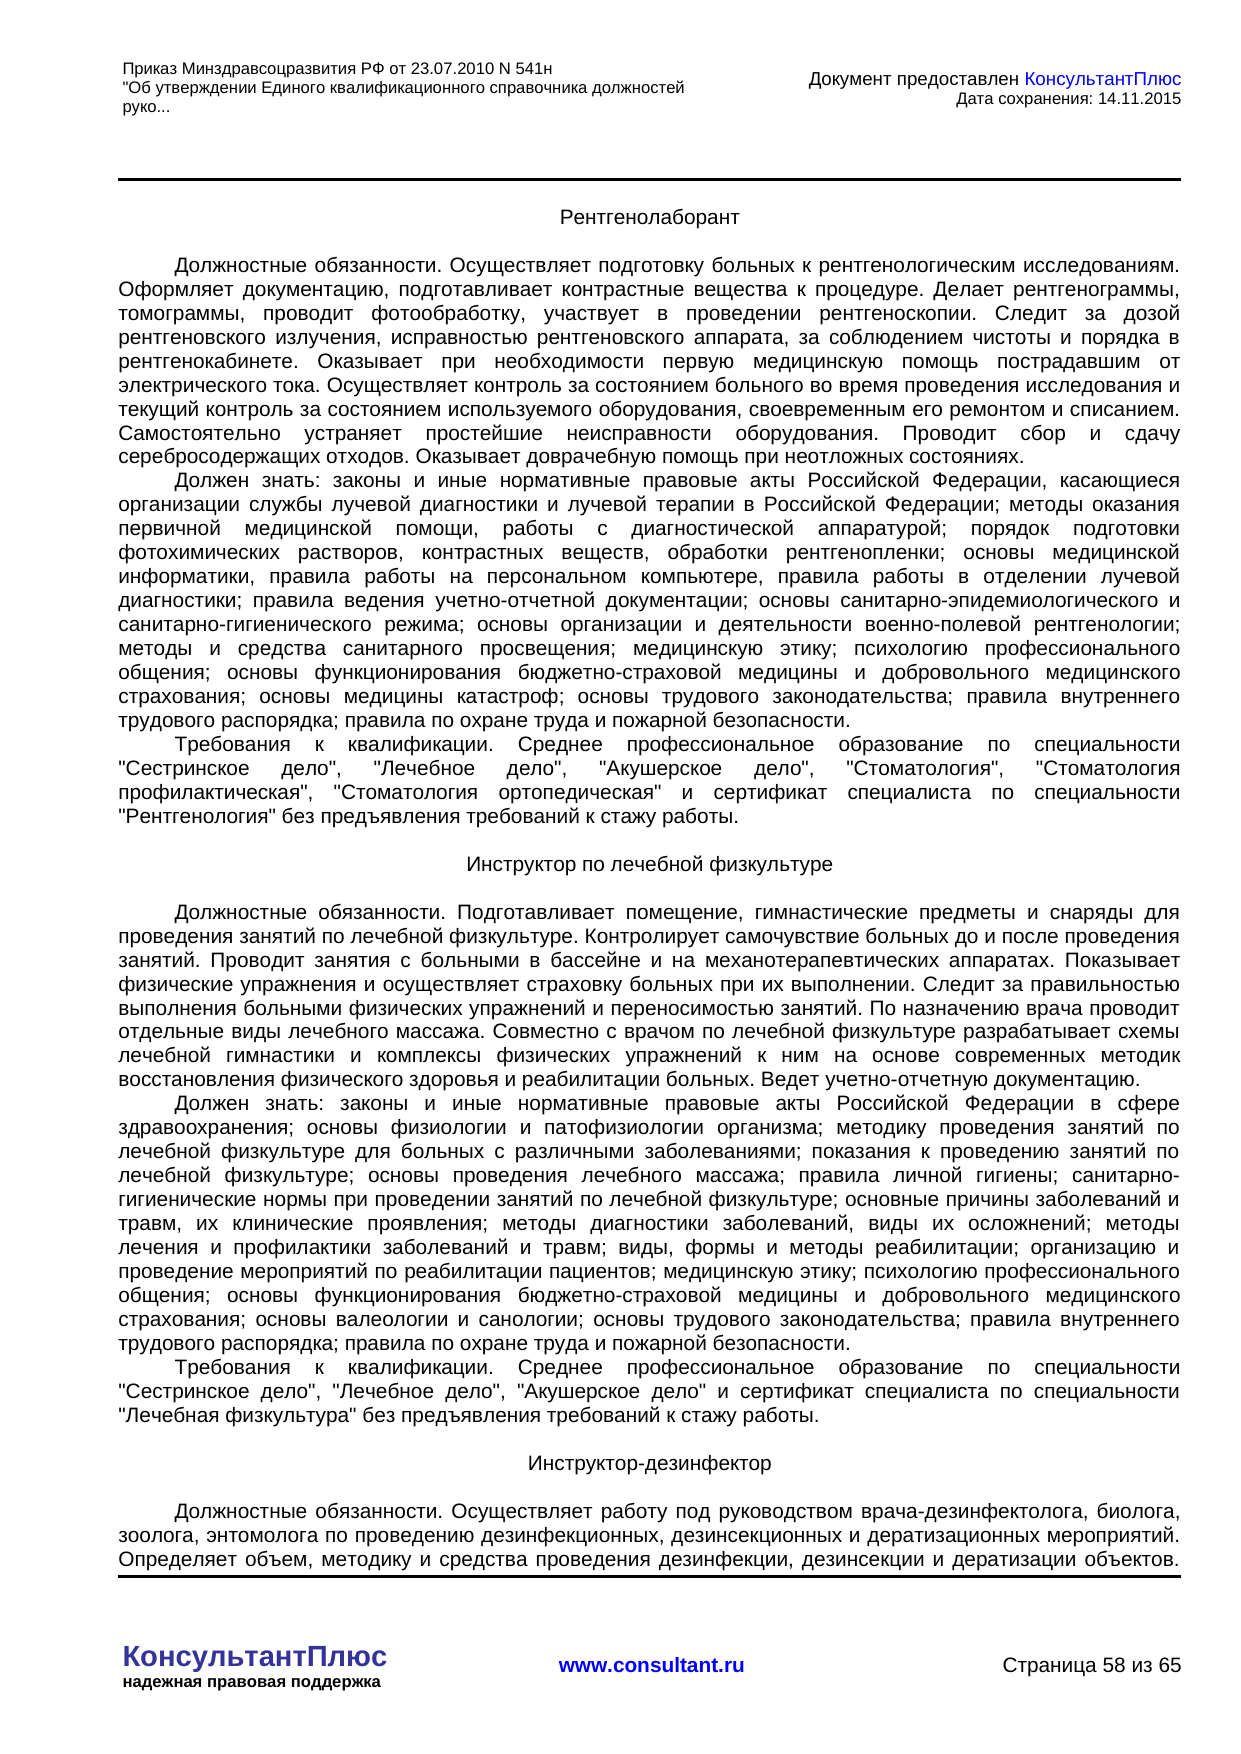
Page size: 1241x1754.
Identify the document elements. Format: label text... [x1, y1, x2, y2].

text Рентгенолаборант [118, 205, 1181, 229]
text Инструктор по лечебной физкультуре [118, 852, 1181, 876]
text Требования к квалификации. Среднее профессиональное образование по специальности "Сестринское дело", "Лечебное дело", "Акушерское дело" и сертификат специалиста по специальности "Лечебная физкультура" без предъявления требований к стажу работы. [118, 1355, 1181, 1427]
text Требования к квалификации. Среднее профессиональное образование по специальности "Сестринское дело", "Лечебное дело", "Акушерское дело", "Стоматология", "Стоматология профилактическая", "Стоматология ортопедическая" и сертификат специалиста по специальности "Рентгенология" без предъявления требований к стажу работы. [118, 732, 1181, 828]
text Должностные обязанности. Подготавливает помещение, гимнастические предметы и снаряды для проведения занятий по лечебной физкультуре. Контролирует самочувствие больных до и после проведения занятий. Проводит занятия с больными в бассейне и на механотерапевтических аппаратах. Показывает физические упражнения и осуществляет страховку больных при их выполнении. Следит за правильностью выполнения больными физических упражнений и переносимостью занятий. По назначению врача проводит отдельные виды лечебного массажа. Совместно с врачом по лечебной физкультуре разрабатывает схемы лечебной гимнастики и комплексы физических упражнений к ним на основе современных методик восстановления физического здоровья и реабилитации больных. Ведет учетно-отчетную документацию. [118, 899, 1181, 1091]
text Должен знать: законы и иные нормативные правовые акты Российской Федерации, касающиеся организации службы лучевой диагностики и лучевой терапии в Российской Федерации; методы оказания первичной медицинской помощи, работы с диагностической аппаратурой; порядок подготовки фотохимических растворов, контрастных веществ, обработки рентгенопленки; основы медицинской информатики, правила работы на персональном компьютере, правила работы в отделении лучевой диагностики; правила ведения учетно-отчетной документации; основы санитарно-эпидемиологического и санитарно-гигиенического режима; основы организации и деятельности военно-полевой рентгенологии; методы и средства санитарного просвещения; медицинскую этику; психологию профессионального общения; основы функционирования бюджетно-страховой медицины и добровольного медицинского страхования; основы медицины катастроф; основы трудового законодательства; правила внутреннего трудового распорядка; правила по охране труда и пожарной безопасности. [118, 468, 1181, 732]
text Должностные обязанности. Осуществляет подготовку больных к рентгенологическим исследованиям. Оформляет документацию, подготавливает контрастные вещества к процедуре. Делает рентгенограммы, томограммы, проводит фотообработку, участвует в проведении рентгеноскопии. Следит за дозой рентгеновского излучения, исправностью рентгеновского аппарата, за соблюдением чистоты и порядка в рентгенокабинете. Оказывает при необходимости первую медицинскую помощь пострадавшим от электрического тока. Осуществляет контроль за состоянием больного во время проведения исследования и текущий контроль за состоянием используемого оборудования, своевременным его ремонтом и списанием. Самостоятельно устраняет простейшие неисправности оборудования. Проводит сбор и сдачу серебросодержащих отходов. Оказывает доврачебную помощь при неотложных состояниях. [118, 253, 1181, 468]
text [118, 1498, 1181, 1570]
text Должен знать: законы и иные нормативные правовые акты Российской Федерации в сфере здравоохранения; основы физиологии и патофизиологии организма; методику проведения занятий по лечебной физкультуре для больных с различными заболеваниями; показания к проведению занятий по лечебной физкультуре; основы проведения лечебного массажа; правила личной гигиены; санитарно-гигиенические нормы при проведении занятий по лечебной физкультуре; основные причины заболеваний и травм, их клинические проявления; методы диагностики заболеваний, виды их осложнений; методы лечения и профилактики заболеваний и травм; виды, формы и методы реабилитации; организацию и проведение мероприятий по реабилитации пациентов; медицинскую этику; психологию профессионального общения; основы функционирования бюджетно-страховой медицины и добровольного медицинского страхования; основы валеологии и санологии; основы трудового законодательства; правила внутреннего трудового распорядка; правила по охране труда и пожарной безопасности. [118, 1091, 1181, 1355]
text Инструктор-дезинфектор [118, 1451, 1181, 1474]
